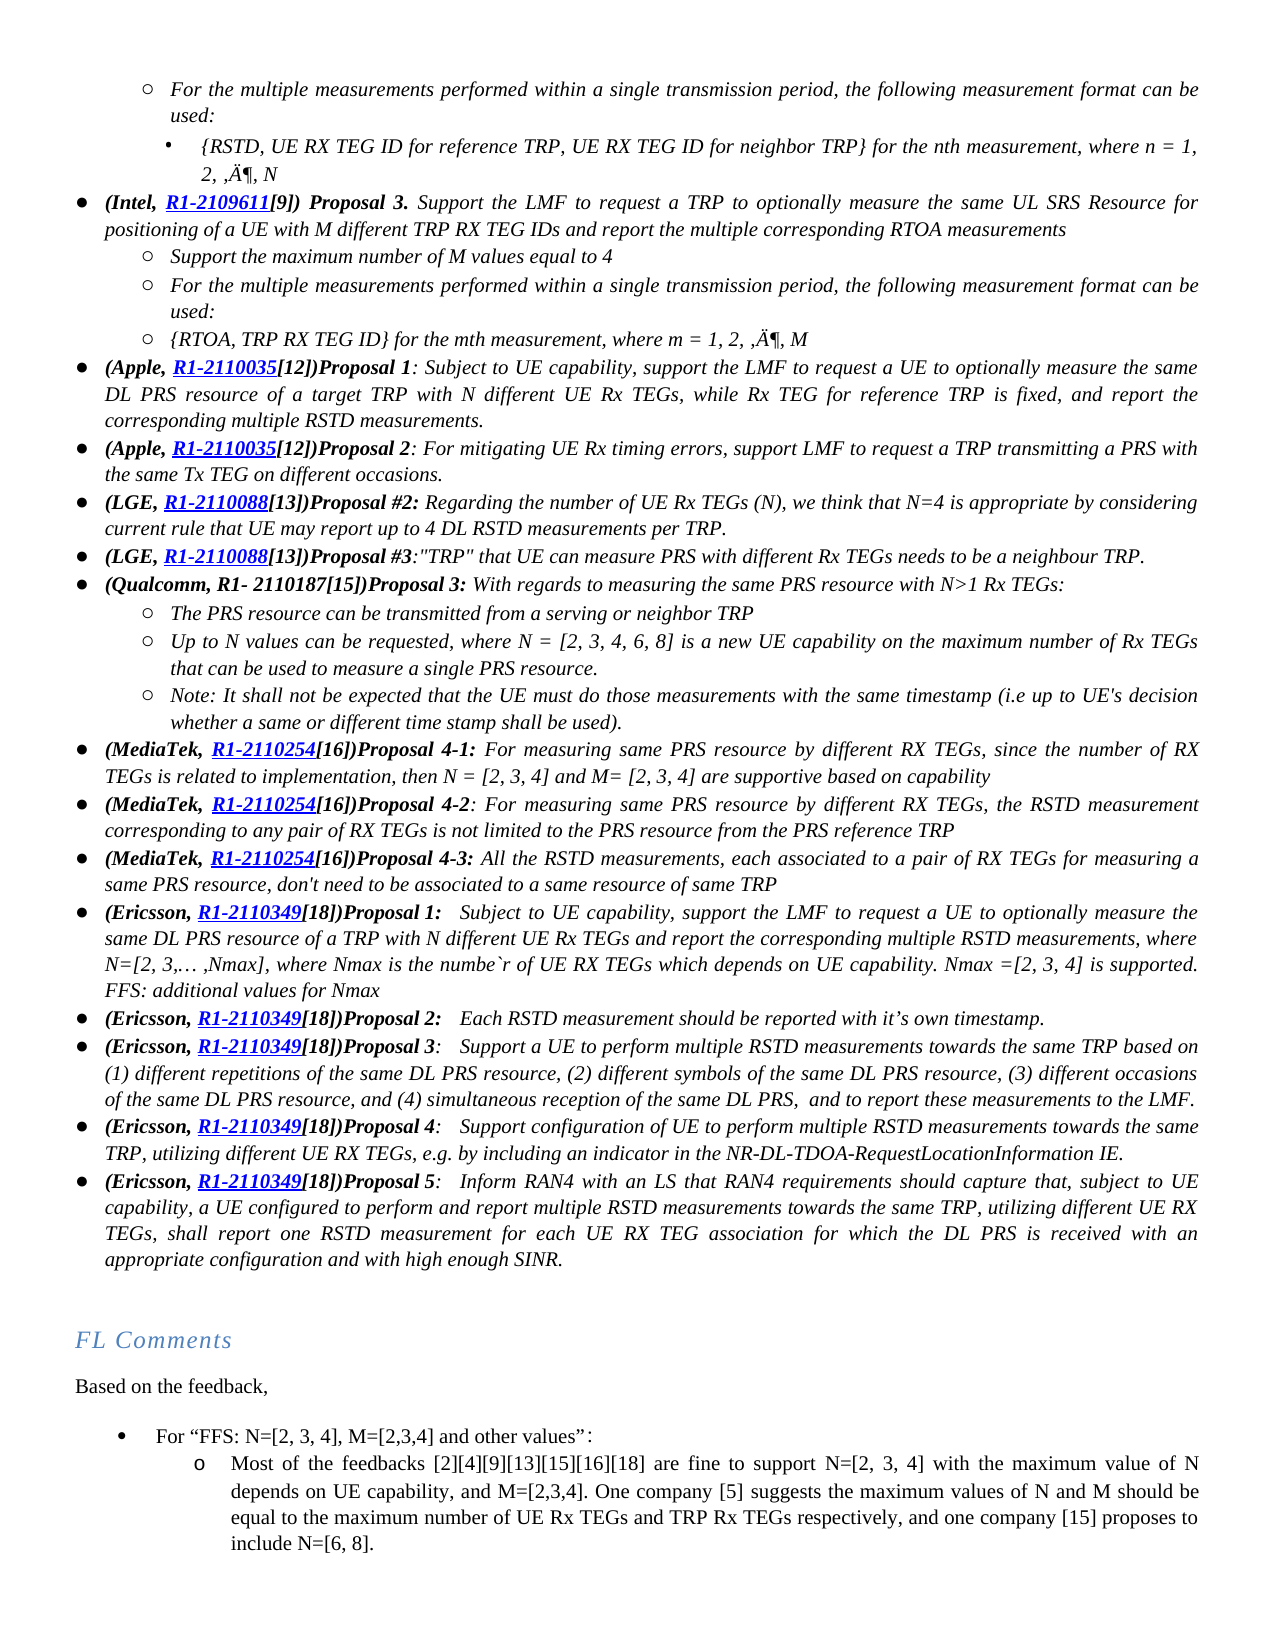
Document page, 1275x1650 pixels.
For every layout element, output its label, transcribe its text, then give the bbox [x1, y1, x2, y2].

list (Ericsson, R1-2110349[18])Proposal 1: Subject to UE capability, support the LMF to request a UE to optionally measure the same DL PRS resource of a TRP with N different UE Rx TEGs and report the corresponding multiple RSTD measurements, where N=[2, 3,… ,Nmax], where Nmax is the numbe`r of UE RX TEGs which depends on UE capability. Nmax =[2, 3, 4] is supported. FFS: additional values for Nmax [75, 898, 1200, 1002]
list Most of the feedbacks [2][4][9][13][15][16][18] are fine to support N=[2, 3, 4] with the maximum value of N depends on UE capability, and M=[2,3,4]. One company [5] suggests the maximum values of N and M should be equal to the maximum number of UE Rx TEGs and TRP Rx TEGs respectively, and one company [15] proposes to include N=[6, 8]. [193, 1451, 1200, 1555]
list (Ericsson, R1-2110349[18])Proposal 4: Support configuration of UE to perform multiple RSTD measurements towards the same TRP, utilizing different UE RX TEGs, e.g. by including an indicator in the NR-DL-TDOA-RequestLocationInformation IE. [75, 1113, 1200, 1165]
list For the multiple measurements performed within a single transmission period, the following measurement format can be used: [141, 75, 1200, 127]
list (Intel, R1-2109611[9]) Proposal 3. Support the LMF to request a TRP to optionally measure the same UL SRS Resource for positioning of a UE with M different TRP RX TEG IDs and report the multiple corresponding RTOA measurements [75, 188, 1200, 241]
list Note: It shall not be expected that the UE must do those measurements with the same timestamp (i.e up to UE's decision whether a same or different time stamp shall be used). [141, 681, 1200, 734]
list (Qualcomm, R1- 2110187[15])Proposal 3: With regards to measuring the same PRS resource with N>1 Rx TEGs: [75, 570, 1200, 597]
list {RTOA, TRP RX TEG ID} for the mth measurement, where m = 1, 2, ‚Ä¶, M [141, 325, 1200, 351]
list (LGE, R1-2110088[13])Proposal #2: Regarding the number of UE Rx TEGs (N), we think that N=4 is appropriate by considering current rule that UE may report up to 4 DL RSTD measurements per TRP. [75, 488, 1200, 540]
list Up to N values can be requested, where N = [2, 3, 4, 6, 8] is a new UE capability on the maximum number of Rx TEGs that can be used to measure a single PRS resource. [141, 627, 1200, 679]
list For the multiple measurements performed within a single transmission period, the following measurement format can be used: [141, 271, 1200, 323]
list (Ericsson, R1-2110349[18])Proposal 3: Support a UE to perform multiple RSTD measurements towards the same TRP based on (1) different repetitions of the same DL PRS resource, (2) different symbols of the same DL PRS resource, (3) different occasions of the same DL PRS resource, and (4) simultaneous reception of the same DL PRS, and to report these measurements to the LMF. [75, 1032, 1200, 1111]
list (MediaTek, R1-2110254[16])Proposal 4-3: All the RSTD measurements, each associated to a pair of RX TEGs for measuring a same PRS resource, don't need to be associated to a same resource of same TRP [75, 844, 1200, 896]
list (Ericsson, R1-2110349[18])Proposal 5: Inform RAN4 with an LS that RAN4 requirements should capture that, subject to UE capability, a UE configured to perform and report multiple RSTD measurements towards the same TRP, utilizing different UE RX TEGs, shall report one RSTD measurement for each UE RX TEG association for which the DL PRS is received with an appropriate configuration and with high enough SINR. [75, 1167, 1200, 1271]
list (LGE, R1-2110088[13])Proposal #3:"TRP" that UE can measure PRS with different Rx TEGs needs to be a neighbour TRP. [75, 542, 1200, 568]
list (Apple, R1-2110035[12])Proposal 1: Subject to UE capability, support the LMF to request a UE to optionally measure the same DL PRS resource of a target TRP with N different UE Rx TEGs, while Rx TEG for reference TRP is fixed, and report the corresponding multiple RSTD measurements. [75, 353, 1200, 432]
subtitle FL Comments [75, 1325, 1200, 1353]
list The PRS resource can be transmitted from a serving or neighbor TRP [141, 599, 1200, 625]
list (MediaTek, R1-2110254[16])Proposal 4-1: For measuring same PRS resource by different RX TEGs, since the number of RX TEGs is related to implementation, then N = [2, 3, 4] and M= [2, 3, 4] are supportive based on capability [75, 736, 1200, 788]
list For “FFS: N=[2, 3, 4], M=[2,3,4] and other values”： [118, 1419, 1200, 1449]
list Support the maximum number of M values equal to 4 [141, 242, 1200, 269]
list (MediaTek, R1-2110254[16])Proposal 4-2: For measuring same PRS resource by different RX TEGs, the RSTD measurement corresponding to any pair of RX TEGs is not limited to the PRS resource from the PRS reference TRP [75, 790, 1200, 842]
list (Apple, R1-2110035[12])Proposal 2: For mitigating UE Rx timing errors, support LMF to request a TRP transmitting a PRS with the same Tx TEG on different occasions. [75, 433, 1200, 486]
list (Ericsson, R1-2110349[18])Proposal 2: Each RSTD measurement should be reported with it’s own timestamp. [75, 1004, 1200, 1030]
list {RSTD, UE RX TEG ID for reference TRP, UE RX TEG ID for neighbor TRP} for the nth measurement, where n = 1, 2, ‚Ä¶, N [164, 129, 1200, 186]
text Based on the feedback, [75, 1374, 1200, 1398]
